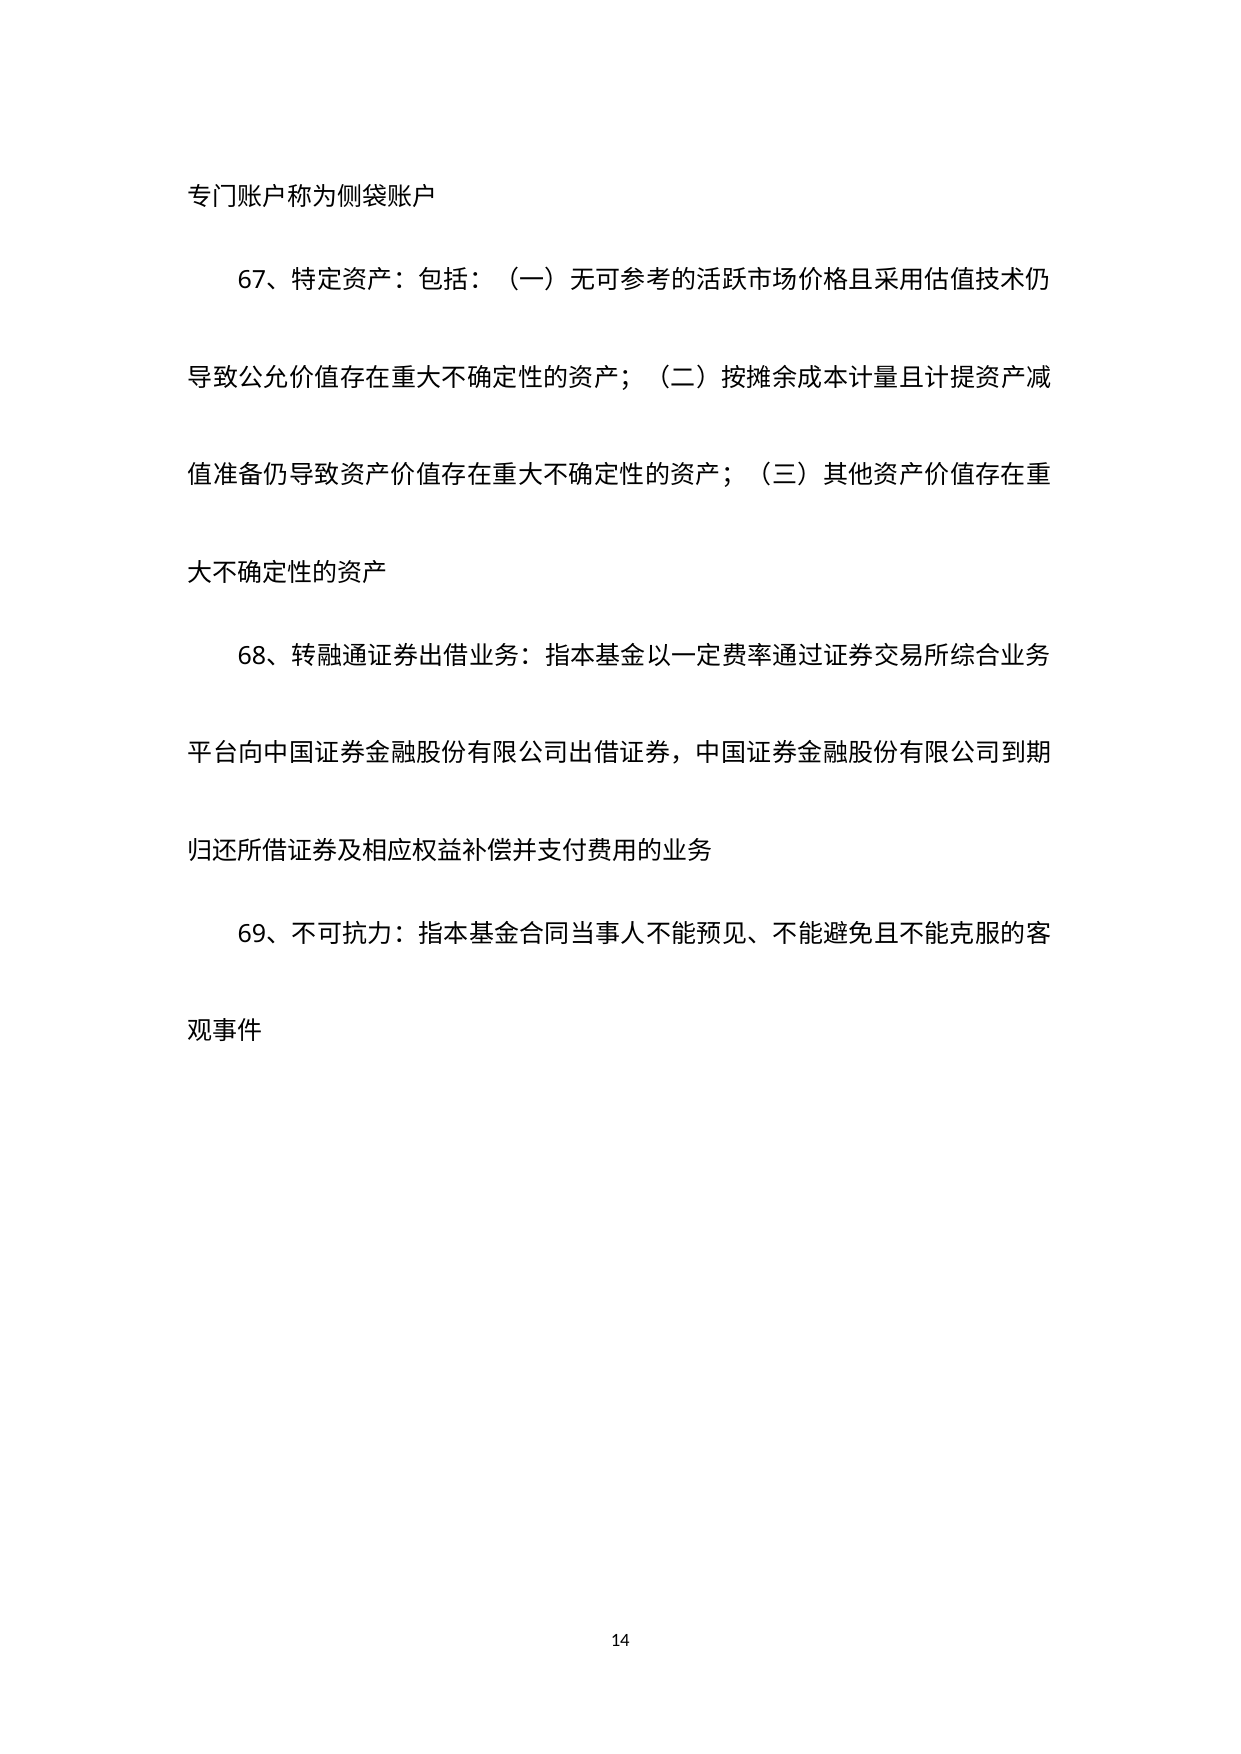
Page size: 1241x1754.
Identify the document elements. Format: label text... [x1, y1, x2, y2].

text 68、转融通证券出借业务：指本基金以一定费率通过证券交易所综合业务平台向中国证券金融股份有限公司出借证券，中国证券金融股份有限公司到期归还所借证券及相应权益补偿并支付费用的业务 [187, 621, 1053, 881]
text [187, 162, 1053, 227]
text 67、特定资产：包括：（一）无可参考的活跃市场价格且采用估值技术仍导致公允价值存在重大不确定性的资产；（二）按摊余成本计量且计提资产减值准备仍导致资产价值存在重大不确定性的资产；（三）其他资产价值存在重大不确定性的资产 [187, 245, 1053, 603]
text 69、不可抗力：指本基金合同当事人不能预见、不能避免且不能克服的客观事件 [187, 899, 1053, 1061]
